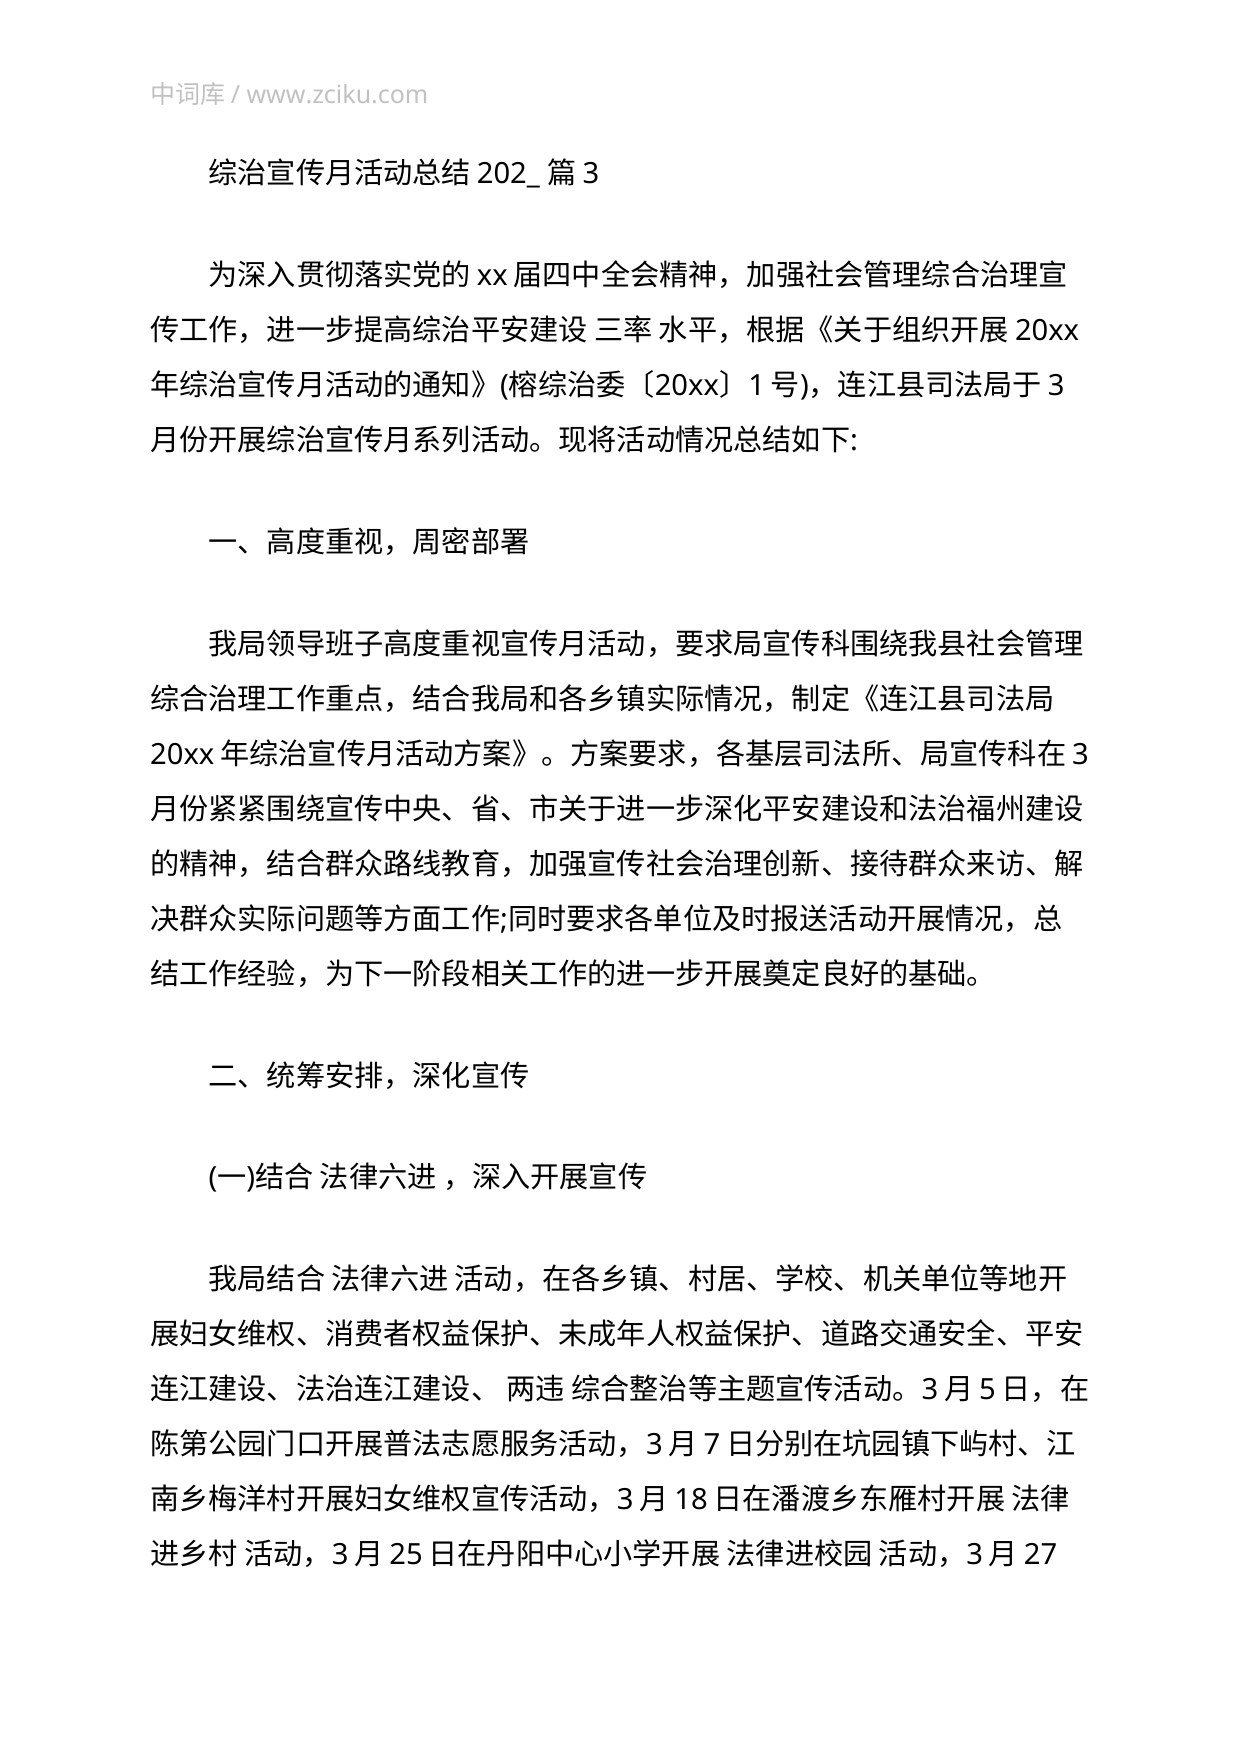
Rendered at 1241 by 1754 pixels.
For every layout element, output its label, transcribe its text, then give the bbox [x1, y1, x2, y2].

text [150, 1256, 1090, 1573]
text 为深入贯彻落实党的xx届四中全会精神，加强社会管理综合治理宣传工作，进一步提高综治平安建设 三率 水平，根据《关于组织开展20xx年综治宣传月活动的通知》(榕综治委〔20xx〕1号)，连江县司法局于3月份开展综治宣传月系列活动。现将活动情况总结如下: [150, 252, 1090, 459]
text (一)结合 法律六进 ，深入开展宣传 [150, 1154, 1090, 1196]
text 二、统筹安排，深化宣传 [150, 1052, 1090, 1094]
text 我局领导班子高度重视宣传月活动，要求局宣传科围绕我县社会管理综合治理工作重点，结合我局和各乡镇实际情况，制定《连江县司法局20xx年综治宣传月活动方案》。方案要求，各基层司法所、局宣传科在3月份紧紧围绕宣传中央、省、市关于进一步深化平安建设和法治福州建设的精神，结合群众路线教育，加强宣传社会治理创新、接待群众来访、解决群众实际问题等方面工作;同时要求各单位及时报送活动开展情况，总结工作经验，为下一阶段相关工作的进一步开展奠定良好的基础。 [150, 621, 1090, 993]
text 一、高度重视，周密部署 [150, 519, 1090, 561]
text 综治宣传月活动总结202_ 篇3 [150, 150, 1090, 192]
